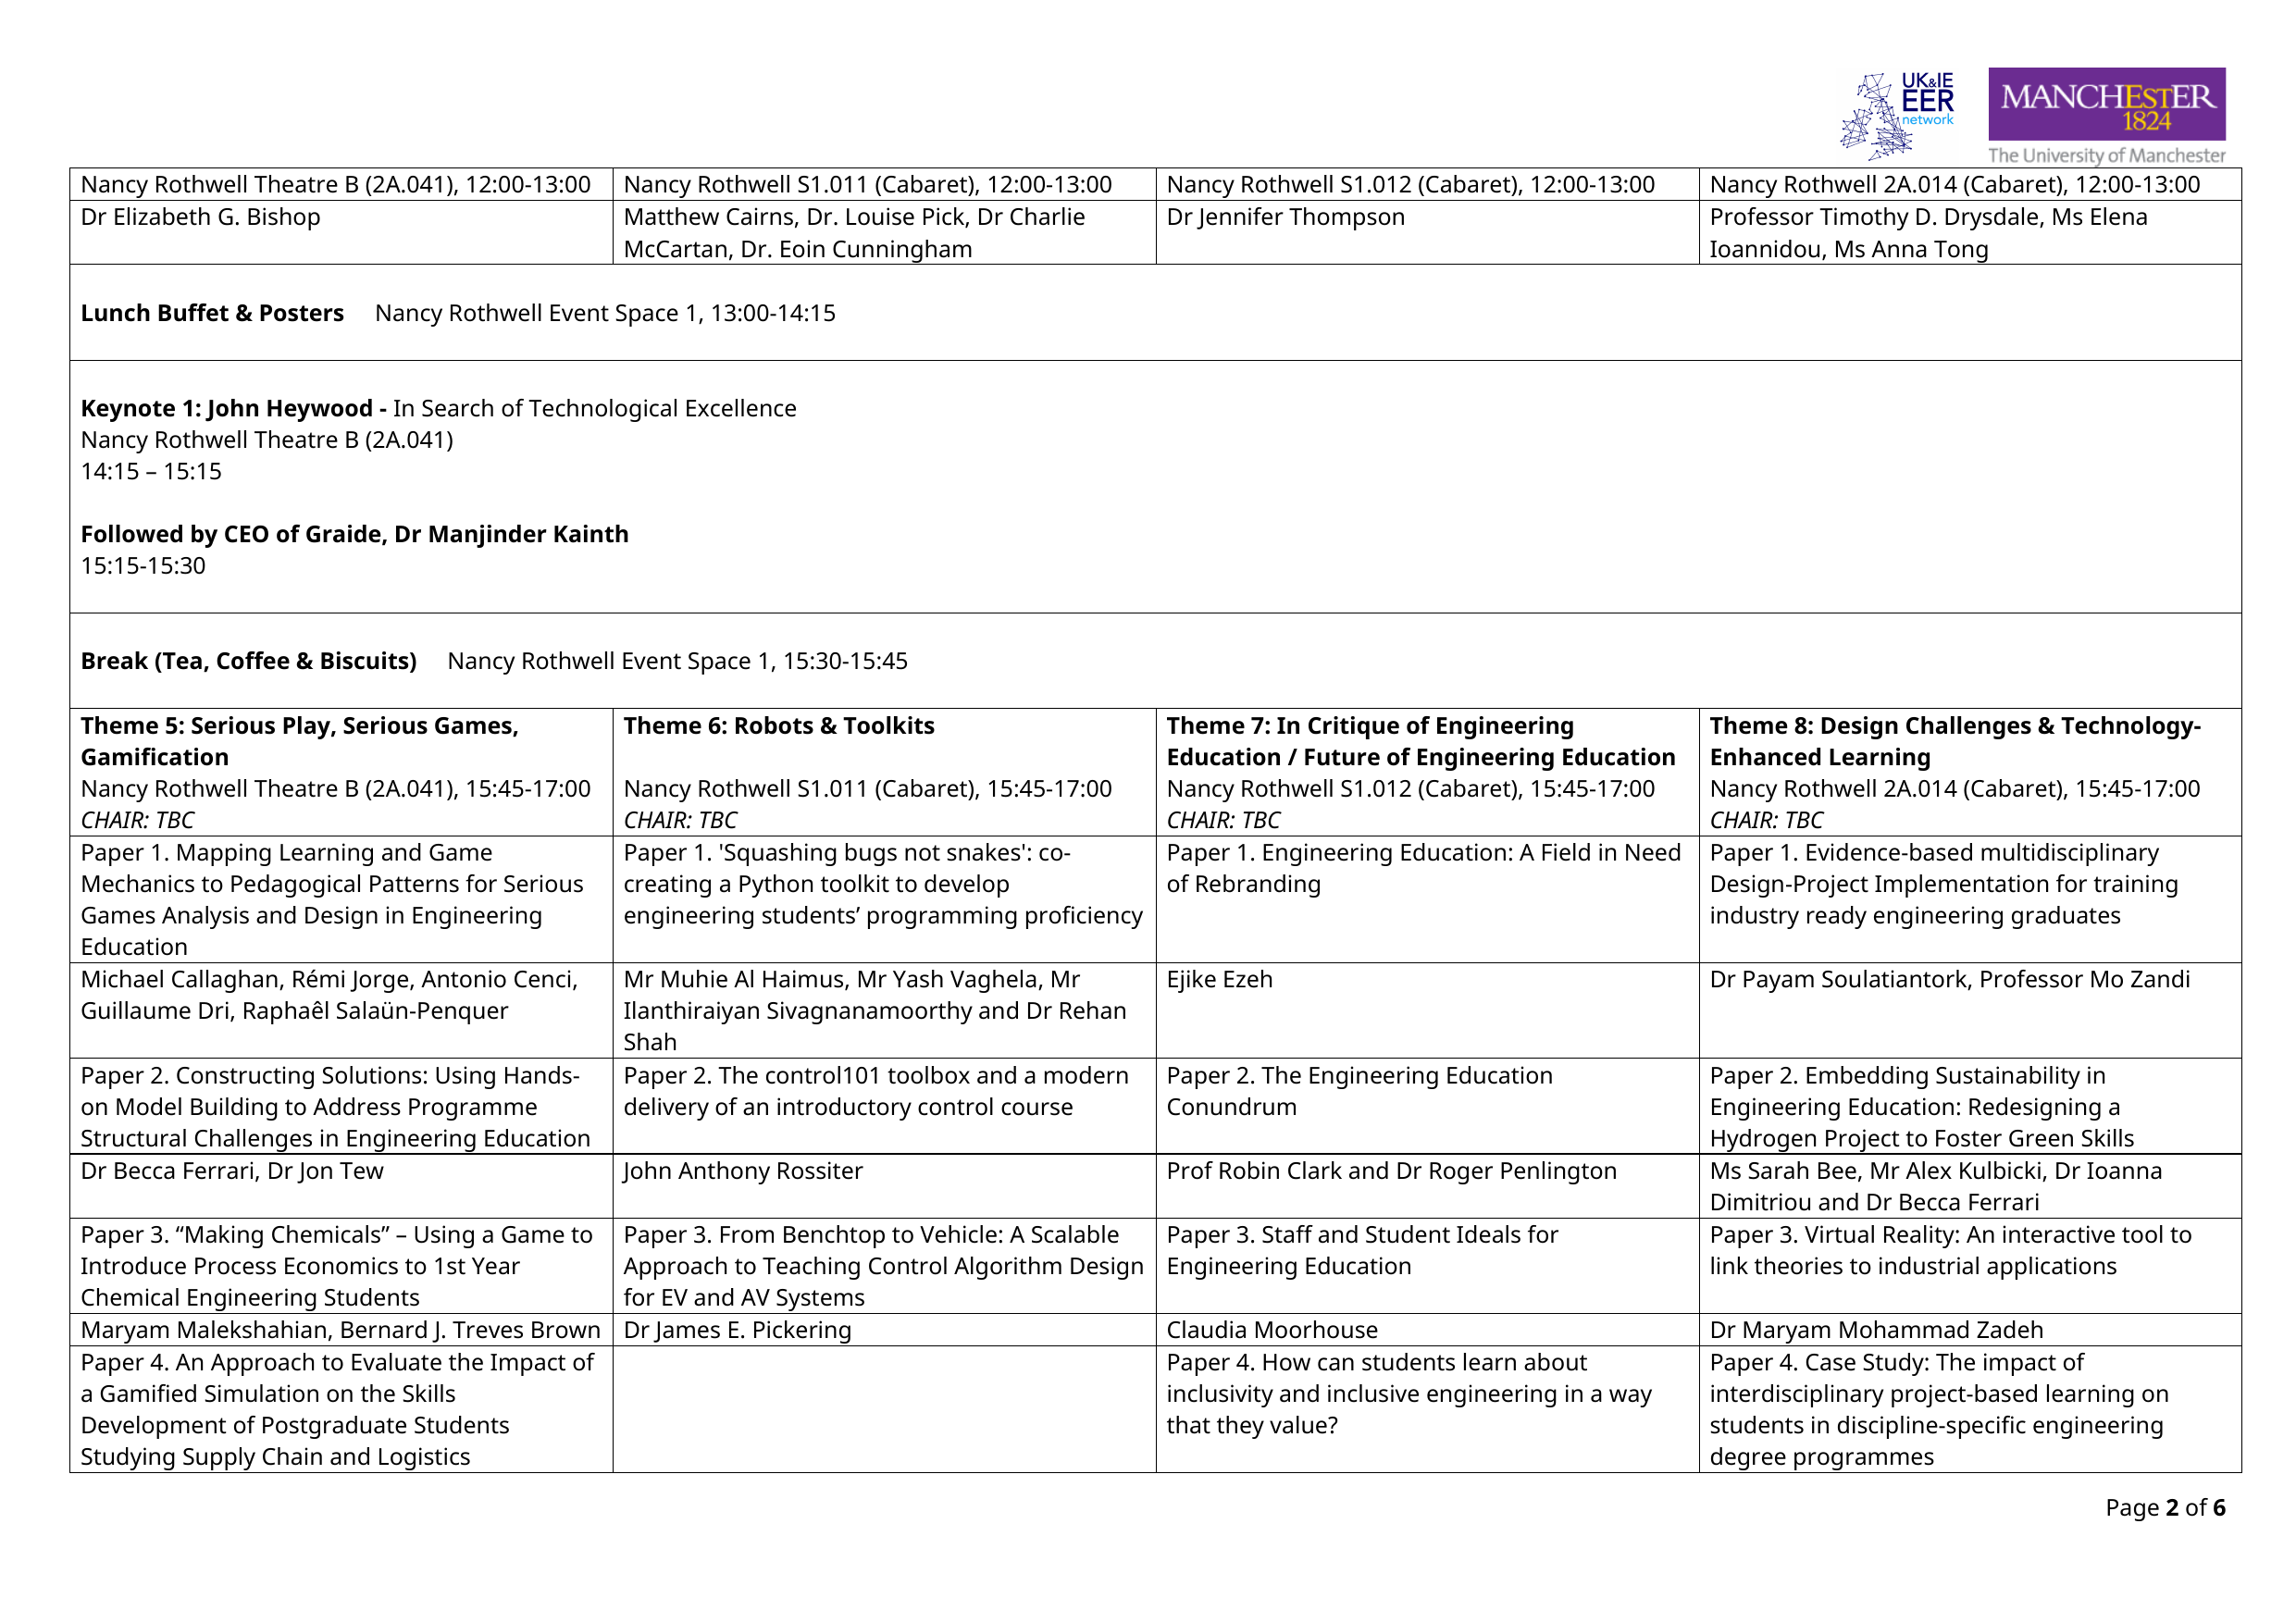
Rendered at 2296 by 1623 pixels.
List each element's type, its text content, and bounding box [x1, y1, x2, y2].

table_cell Ejike Ezeh [1157, 963, 1699, 1058]
table_cell [614, 1346, 1156, 1472]
table_cell Paper 1. Evidence-based multidisciplinary Design-Project Implementation for training industry ready engineering graduates [1700, 836, 2241, 962]
table_cell Dr Maryam Mohammad Zadeh [1700, 1314, 2241, 1345]
table_cell Theme 7: In Critique of Engineering Education / Future of Engineering Education Nancy Rothwell S1.012 (Cabaret), 15:45-17:00 CHAIR: TBC [1157, 709, 1699, 836]
picture [1989, 68, 2227, 167]
table_cell Theme 8: Design Challenges & Technology-Enhanced Learning Nancy Rothwell 2A.014 (Cabaret), 15:45-17:00 CHAIR: TBC [1700, 709, 2241, 836]
table_cell Paper 3. Virtual Reality: An interactive tool to link theories to industrial applications [1700, 1219, 2241, 1313]
table_cell Paper 1. Mapping Learning and Game Mechanics to Pedagogical Patterns for Serious Games Analysis and Design in Engineering Education [70, 836, 613, 962]
table_cell Lunch Buffet & Posters Nancy Rothwell Event Space 1, 13:00-14:15 [70, 265, 2241, 359]
table_cell Workshop 2: Exploring Student Co-Design of Final Year Projects Nancy Rothwell S1.011 (Cabaret), 12:00-13:00 [614, 168, 1156, 200]
table_cell Paper 3. From Benchtop to Vehicle: A Scalable Approach to Teaching Control Algorithm Design for EV and AV Systems [614, 1219, 1156, 1313]
table_cell Paper 3. Staff and Student Ideals for Engineering Education [1157, 1219, 1699, 1313]
table_cell Dr Jennifer Thompson [1157, 201, 1699, 264]
table_cell Michael Callaghan, Rémi Jorge, Antonio Cenci, Guillaume Dri, Raphaêl Salaün-Penquer [70, 963, 613, 1058]
table_cell Dr Becca Ferrari, Dr Jon Tew [70, 1155, 613, 1218]
table_cell Dr Payam Soulatiantork, Professor Mo Zandi [1700, 963, 2241, 1058]
table_cell Paper 4. Case Study: The impact of interdisciplinary project-based learning on students in discipline-specific engineering degree programmes [1700, 1346, 2241, 1472]
table_cell Maryam Malekshahian, Bernard J. Treves Brown [70, 1314, 613, 1345]
table_cell Dr James E. Pickering [614, 1314, 1156, 1345]
table_cell Paper 2. The Engineering Education Conundrum [1157, 1059, 1699, 1153]
table_cell John Anthony Rossiter [614, 1155, 1156, 1218]
table_cell Dr Elizabeth G. Bishop [70, 201, 613, 264]
table_cell Paper 1. 'Squashing bugs not snakes': co-creating a Python toolkit to develop engineering students’ programming proficiency [614, 836, 1156, 962]
table_cell Paper 1. Engineering Education: A Field in Need of Rebranding [1157, 836, 1699, 962]
table_cell Break (Tea, Coffee & Biscuits) Nancy Rothwell Event Space 1, 15:30-15:45 [70, 613, 2241, 708]
table_cell Paper 2. The control101 toolbox and a modern delivery of an introductory control course [614, 1059, 1156, 1153]
table_cell Paper 4. An Approach to Evaluate the Impact of a Gamified Simulation on the Skills Development of Postgraduate Students Studying Supply Chain and Logistics [70, 1346, 613, 1472]
table_cell Claudia Moorhouse [1157, 1314, 1699, 1345]
table_cell Paper 3. “Making Chemicals” – Using a Game to Introduce Process Economics to 1st Year Chemical Engineering Students [70, 1219, 613, 1313]
table_cell Mr Muhie Al Haimus, Mr Yash Vaghela, Mr Ilanthiraiyan Sivagnanamoorthy and Dr Rehan Shah [614, 963, 1156, 1058]
picture [1836, 68, 1959, 167]
table_cell Paper 2. Embedding Sustainability in Engineering Education: Redesigning a Hydrogen Project to Foster Green Skills [1700, 1059, 2241, 1153]
table_cell Paper 2. Constructing Solutions: Using Hands-on Model Building to Address Programme Structural Challenges in Engineering Education [70, 1059, 613, 1153]
table_cell Keynote 1: John Heywood - In Search of Technological Excellence Nancy Rothwell Theatre B (2A.041) 14:15 – 15:15 Followed by CEO of Graide, Dr Manjinder Kainth 15:15-15:30 [70, 361, 2241, 613]
table_cell Ms Sarah Bee, Mr Alex Kulbicki, Dr Ioanna Dimitriou and Dr Becca Ferrari [1700, 1155, 2241, 1218]
table_cell Paper 4. How can students learn about inclusivity and inclusive engineering in a way that they value? [1157, 1346, 1699, 1472]
table_cell Workshop 4: Play-testing workplace scenarios for an experiential learning course Nancy Rothwell 2A.014 (Cabaret), 12:00-13:00 [1700, 168, 2241, 200]
table_cell Matthew Cairns, Dr. Louise Pick, Dr Charlie McCartan, Dr. Eoin Cunningham [614, 201, 1156, 264]
table_cell Theme 6: Robots & Toolkits Nancy Rothwell S1.011 (Cabaret), 15:45-17:00 CHAIR: TBC [614, 709, 1156, 836]
table_cell Prof Robin Clark and Dr Roger Penlington [1157, 1155, 1699, 1218]
table_cell Theme 5: Serious Play, Serious Games, Gamification Nancy Rothwell Theatre B (2A.041), 15:45-17:00 CHAIR: TBC [70, 709, 613, 836]
table_cell Professor Timothy D. Drysdale, Ms Elena Ioannidou, Ms Anna Tong [1700, 201, 2241, 264]
